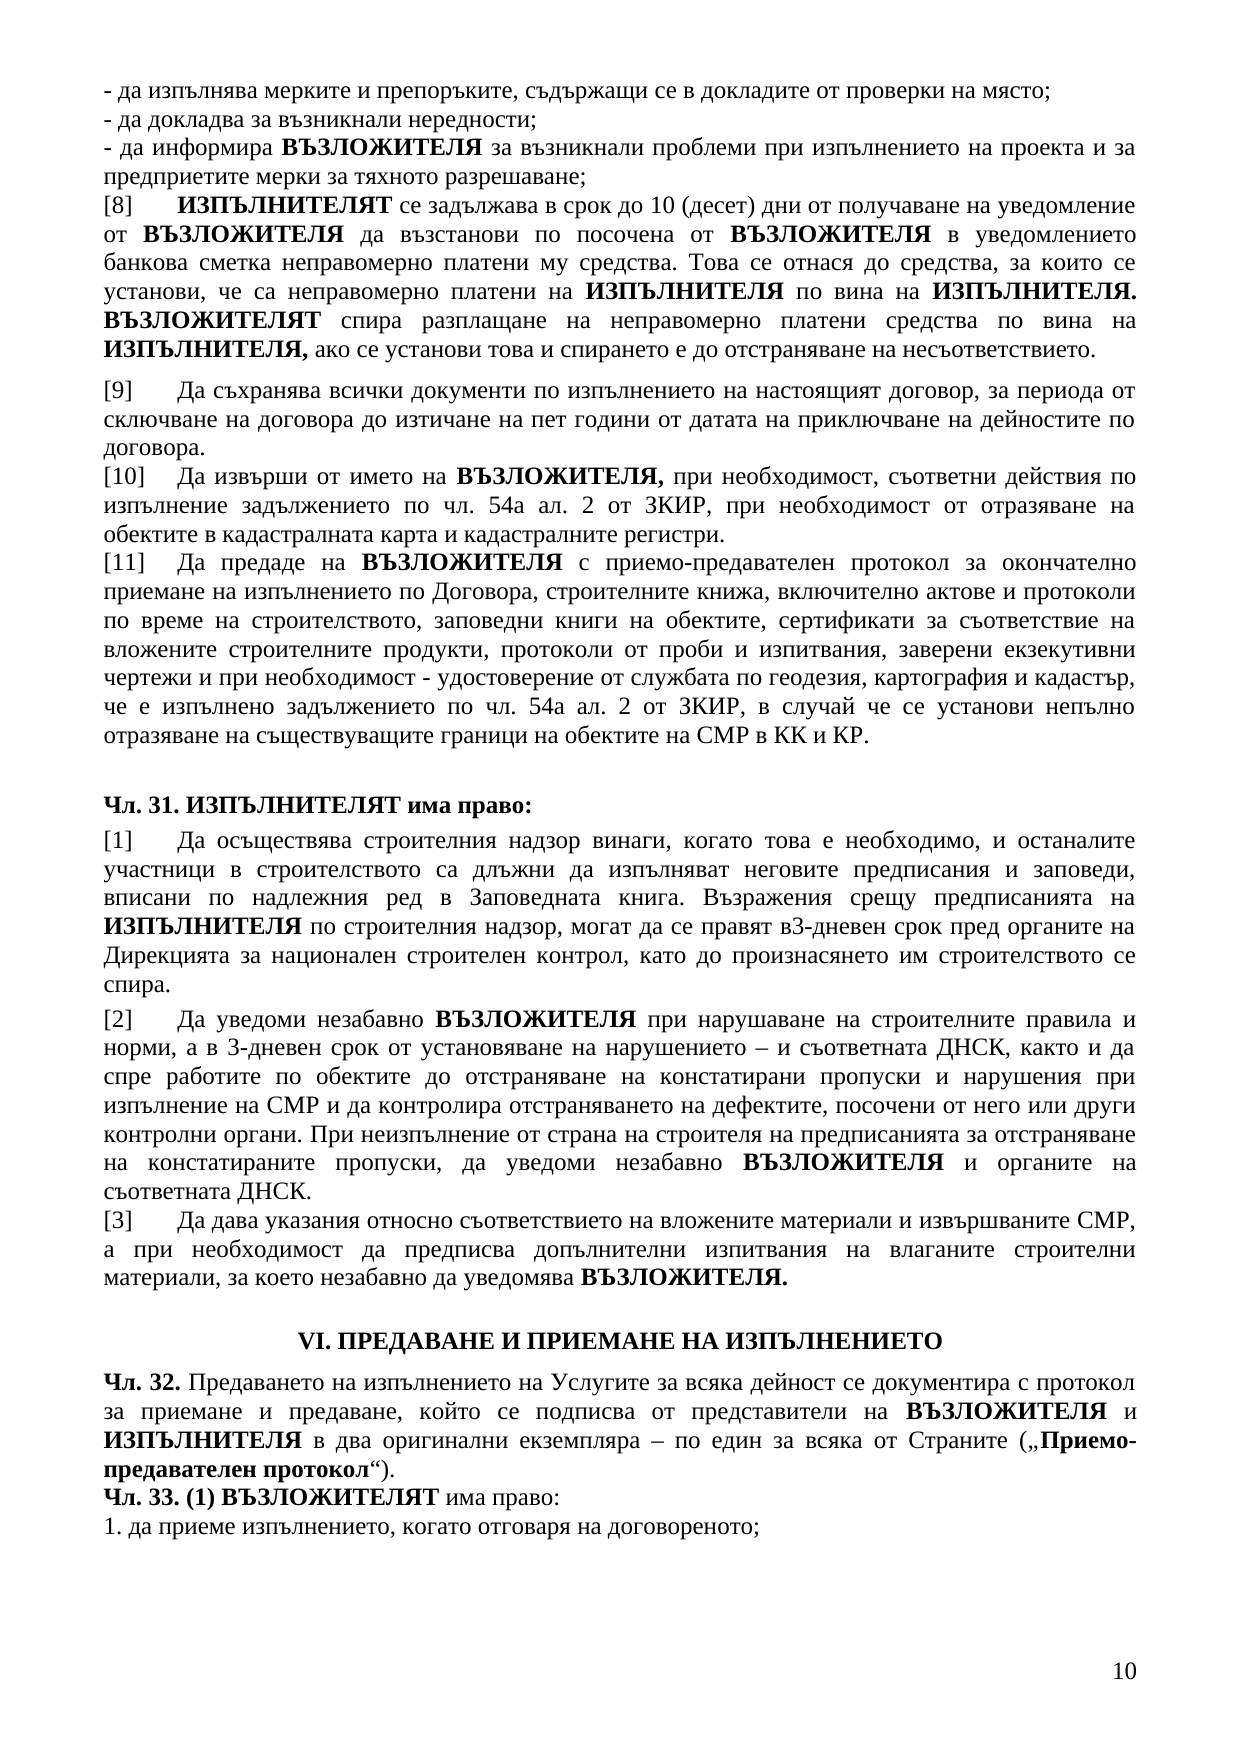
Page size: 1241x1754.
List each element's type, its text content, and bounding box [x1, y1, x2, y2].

text - да информира ВЪЗЛОЖИТЕЛЯ за възникнали проблеми при изпълнението на проекта и за предприетите мерки за тяхното разрешаване; [103, 132, 1137, 190]
text Чл. 31. ИЗПЪЛНИТЕЛЯТ има право: [103, 790, 1137, 819]
text - да изпълнява мерките и препоръките, съдържащи се в докладите от проверки на място; [103, 75, 1137, 104]
list Да уведоми незабавно ВЪЗЛОЖИТЕЛЯ при нарушаване на строителните правила и норми, а в 3-дневен срок от установяване на нарушението – и съответната ДНСК, както и да спре работите по обектите до отстраняване на констатирани пропуски и нарушения при изпълнение на СМР и да контролира отстраняването на дефектите, посочени от него или други контролни органи. При неизпълнение от страна на строителя на предписанията за отстраняване на констатираните пропуски, да уведоми незабавно ВЪЗЛОЖИТЕЛЯ и органите на съответната ДНСК. [103, 1004, 1137, 1205]
text 1. да приеме изпълнението, когато отговаря на договореното; [103, 1511, 1137, 1540]
list Да дава указания относно съответствието на вложените материали и извършваните СМР, а при необходимост да предписва допълнителни изпитвания на влаганите строителни материали, за което незабавно да уведомява ВЪЗЛОЖИТЕЛЯ. [103, 1205, 1137, 1291]
text - да докладва за възникнали нередности; [103, 104, 1137, 132]
text Чл. 33. (1) ВЪЗЛОЖИТЕЛЯТ има право: [103, 1482, 1137, 1511]
text Чл. 32. Предаването на изпълнението на Услугите за всяка дейност се документира с протокол за приемане и предаване, който се подписва от представители на ВЪЗЛОЖИТЕЛЯ и ИЗПЪЛНИТЕЛЯ в два оригинални екземпляра – по един за всяка от Страните („Приемо-предавателен протокол“). [103, 1367, 1137, 1482]
list ИЗПЪЛНИТЕЛЯТ се задължава в срок до 10 (десет) дни от получаване на уведомление от ВЪЗЛОЖИТЕЛЯ да възстанови по посочена от ВЪЗЛОЖИТЕЛЯ в уведомлението банкова сметка неправомерно платени му средства. Това се отнася до средства, за които се установи, че са неправомерно платени на ИЗПЪЛНИТЕЛЯ по вина на ИЗПЪЛНИТЕЛЯ. ВЪЗЛОЖИТЕЛЯТ спира разплащане на неправомерно платени средства по вина на ИЗПЪЛНИТЕЛЯ, ако се установи това и спирането е до отстраняване на несъответствието. [103, 190, 1137, 362]
list Да предаде на ВЪЗЛОЖИТЕЛЯ с приемо-предавателен протокол за окончателно приемане на изпълнението по Договора, строителните книжа, включително актове и протоколи по време на строителството, заповедни книги на обектите, сертификати за съответствие на вложените строителните продукти, протоколи от проби и изпитвания, заверени екзекутивни чертежи и при необходимост - удостоверение от службата по геодезия, картография и кадастър, че е изпълнено задължението по чл. 54а ал. 2 от ЗКИР, в случай че се установи непълно отразяване на съществуващите граници на обектите на СМР в КК и КР. [103, 547, 1137, 749]
text VI. ПРЕДАВАНЕ И ПРИЕМАНЕ НА ИЗПЪЛНЕНИЕТО [103, 1326, 1137, 1355]
list Да извърши от името на ВЪЗЛОЖИТЕЛЯ, при необходимост, съответни действия по изпълнение задължението по чл. 54а ал. 2 от ЗКИР, при необходимост от отразяване на обектите в кадастралната карта и кадастралните регистри. [103, 461, 1137, 547]
list Да съхранява всички документи по изпълнението на настоящият договор, за периода от сключване на договора до изтичане на пет години от датата на приключване на дейностите по договора. [103, 375, 1137, 461]
list Да осъществява строителния надзор винаги, когато това е необходимо, и останалите участници в строителството са длъжни да изпълняват неговите предписания и заповеди, вписани по надлежния ред в Заповедната книга. Възражения срещу предписанията на ИЗПЪЛНИТЕЛЯ по строителния надзор, могат да се правят в3-дневен срок пред органите на Дирекцията за национален строителен контрол, като до произнасянето им строителството се спира. [103, 825, 1137, 997]
